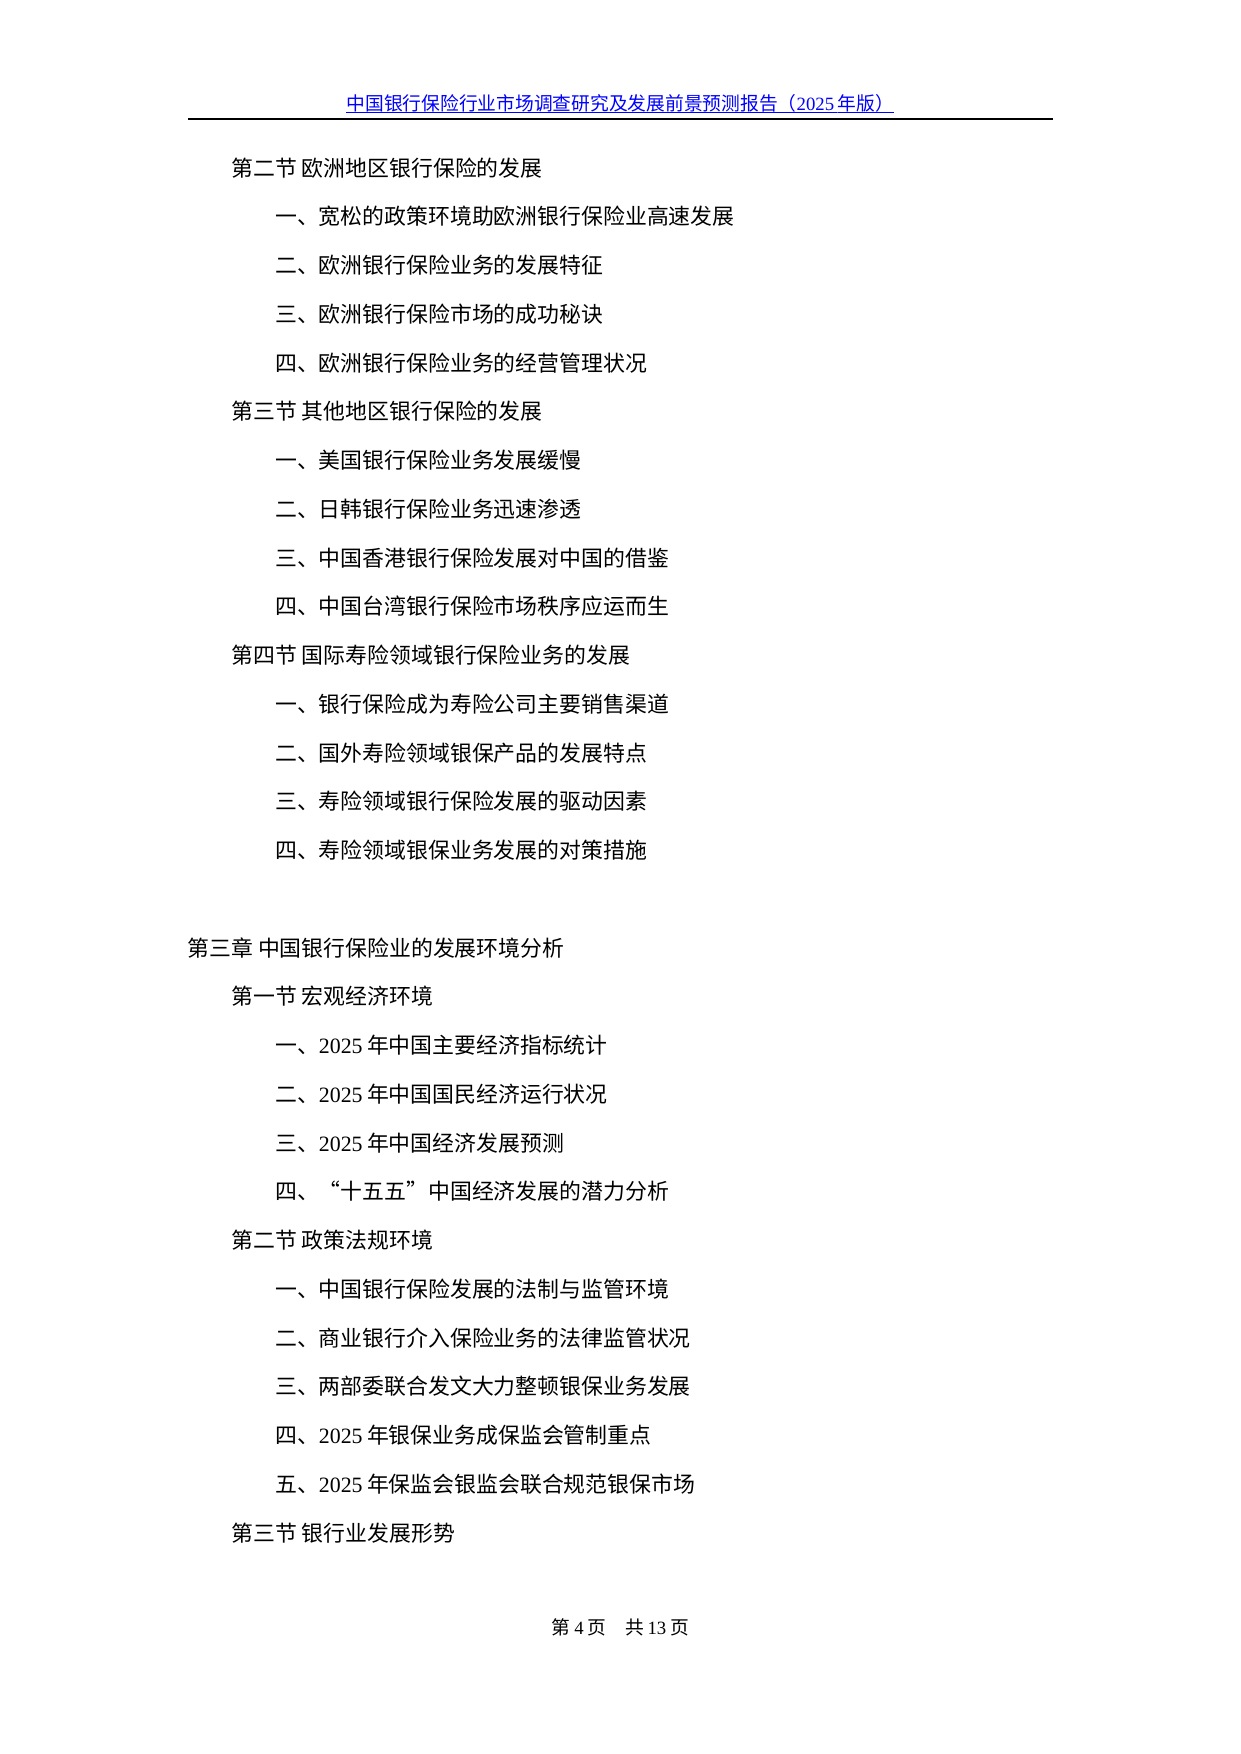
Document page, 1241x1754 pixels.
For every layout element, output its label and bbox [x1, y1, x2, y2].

text [187, 150, 1053, 1548]
